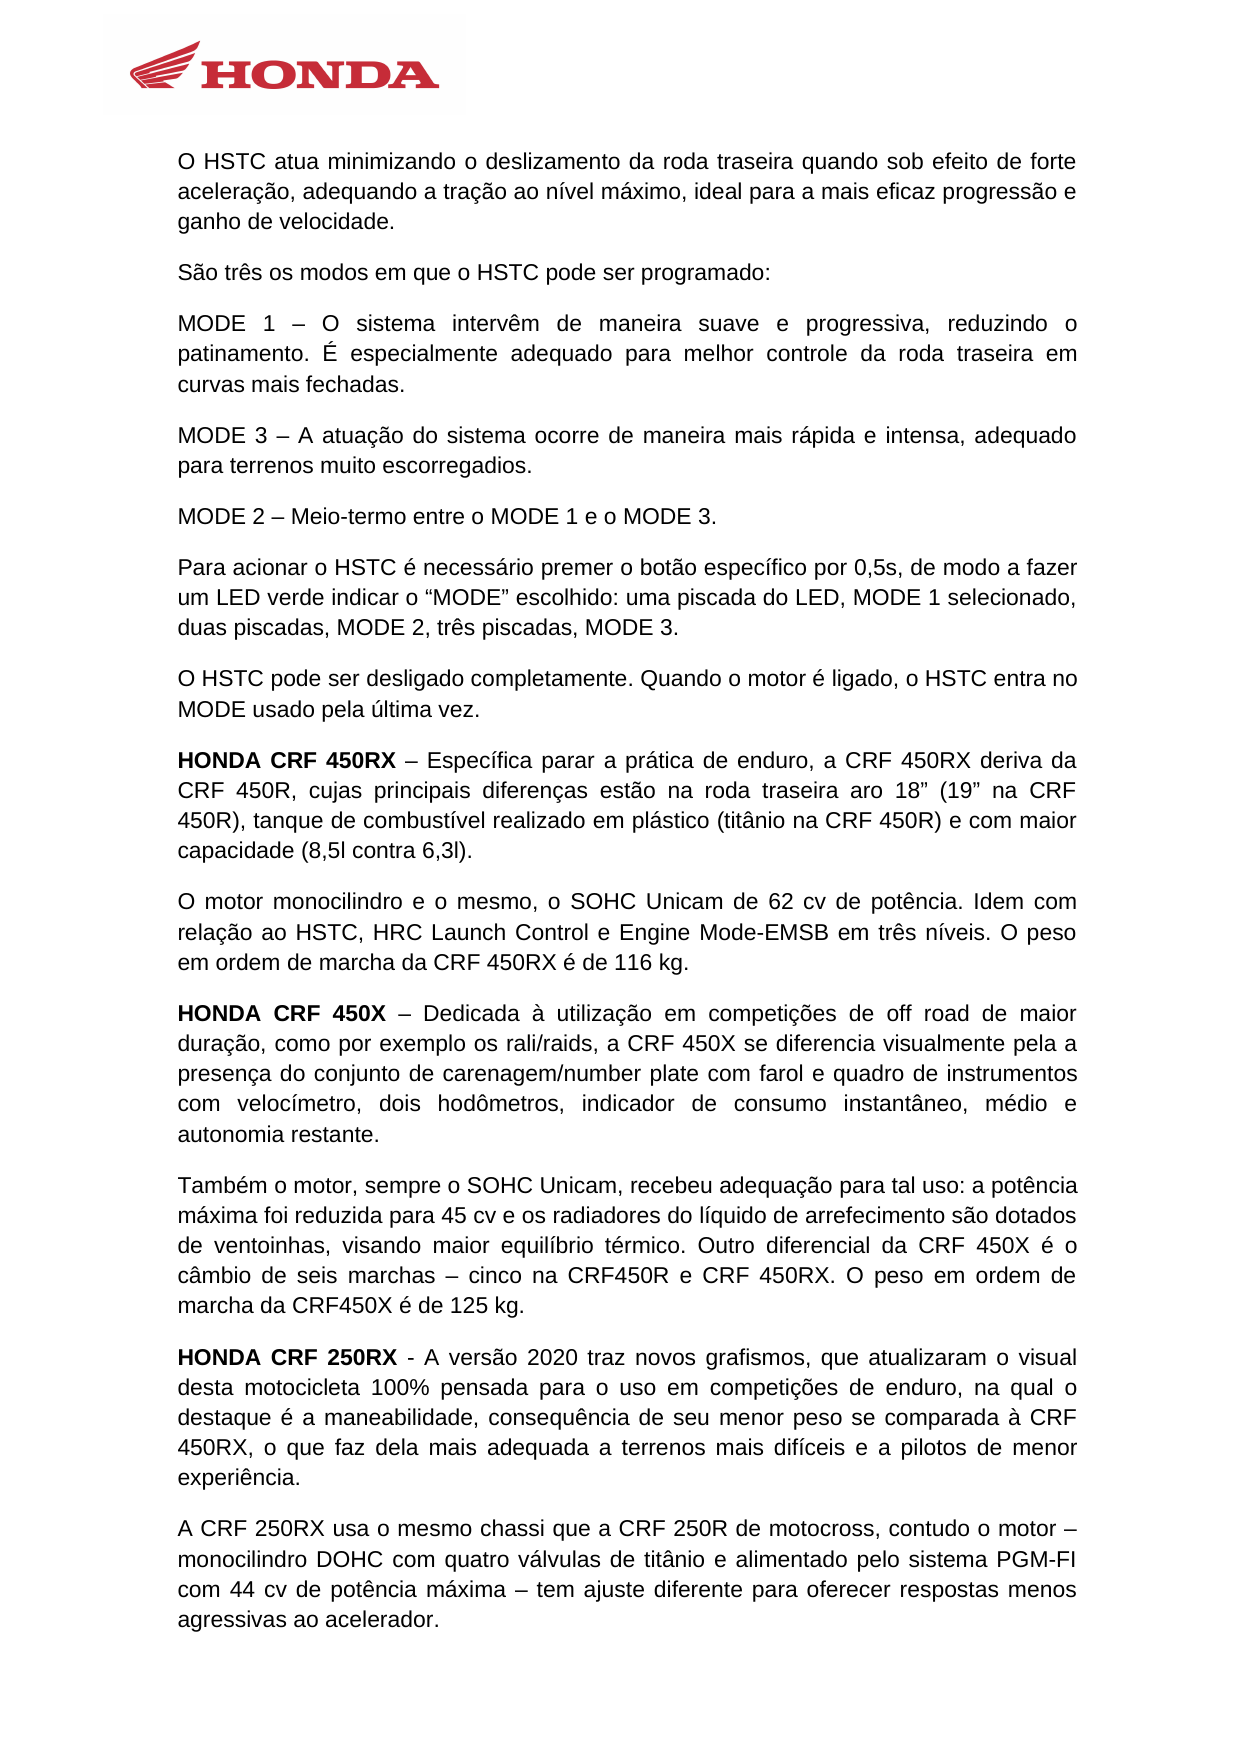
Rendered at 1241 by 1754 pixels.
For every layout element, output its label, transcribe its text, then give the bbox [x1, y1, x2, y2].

text O HSTC pode ser desligado completamente. Quando o motor é ligado, o HSTC entra no MODE usado pela última vez. [177, 665, 1078, 722]
text HONDA CRF 250RX - A versão 2020 traz novos grafismos, que atualizaram o visual desta motocicleta 100% pensada para o uso em competições de enduro, na qual o destaque é a maneabilidade, consequência de seu menor peso se comparada à CRF 450RX, o que faz dela mais adequada a terrenos mais difíceis e a pilotos de menor experiência. [177, 1343, 1078, 1491]
text Para acionar o HSTC é necessário premer o botão específico por 0,5s, de modo a fazer um LED verde indicar o “MODE” escolhido: uma piscada do LED, MODE 1 selecionado, duas piscadas, MODE 2, três piscadas, MODE 3. [177, 554, 1078, 641]
text HONDA CRF 450X – Dedicada à utilização em competições de off road de maior duração, como por exemplo os rali/raids, a CRF 450X se diferencia visualmente pela a presença do conjunto de carenagem/number plate com farol e quadro de instrumentos com velocímetro, dois hodômetros, indicador de consumo instantâneo, médio e autonomia restante. [177, 1000, 1078, 1147]
text O HSTC atua minimizando o deslizamento da roda traseira quando sob efeito de forte aceleração, adequando a tração ao nível máximo, ideal para a mais eficaz progressão e ganho de velocidade. [177, 148, 1078, 234]
text MODE 2 – Meio-termo entre o MODE 1 e o MODE 3. [177, 503, 1078, 529]
picture [103, 14, 466, 115]
text A CRF 250RX usa o mesmo chassi que a CRF 250R de motocross, contudo o motor – monocilindro DOHC com quatro válvulas de titânio e alimentado pelo sistema PGM-FI com 44 cv de potência máxima – tem ajuste diferente para oferecer respostas menos agressivas ao acelerador. [177, 1515, 1078, 1632]
text HONDA CRF 450RX – Específica parar a prática de enduro, a CRF 450RX deriva da CRF 450R, cujas principais diferenças estão na roda traseira aro 18” (19” na CRF 450R), tanque de combustível realizado em plástico (titânio na CRF 450R) e com maior capacidade (8,5l contra 6,3l). [177, 747, 1078, 864]
text Também o motor, sempre o SOHC Unicam, recebeu adequação para tal uso: a potência máxima foi reduzida para 45 cv e os radiadores do líquido de arrefecimento são dotados de ventoinhas, visando maior equilíbrio térmico. Outro diferencial da CRF 450X é o câmbio de seis marchas – cinco na CRF450R e CRF 450RX. O peso em ordem de marcha da CRF450X é de 125 kg. [177, 1172, 1078, 1319]
text São três os modos em que o HSTC pode ser programado: [177, 259, 1078, 286]
text MODE 1 – O sistema intervêm de maneira suave e progressiva, reduzindo o patinamento. É especialmente adequado para melhor controle da roda traseira em curvas mais fechadas. [177, 310, 1078, 397]
text O motor monocilindro e o mesmo, o SOHC Unicam de 62 cv de potência. Idem com relação ao HSTC, HRC Launch Control e Engine Mode-EMSB em três níveis. O peso em ordem de marcha da CRF 450RX é de 116 kg. [177, 888, 1078, 975]
text MODE 3 – A atuação do sistema ocorre de maneira mais rápida e intensa, adequado para terrenos muito escorregadios. [177, 422, 1078, 478]
